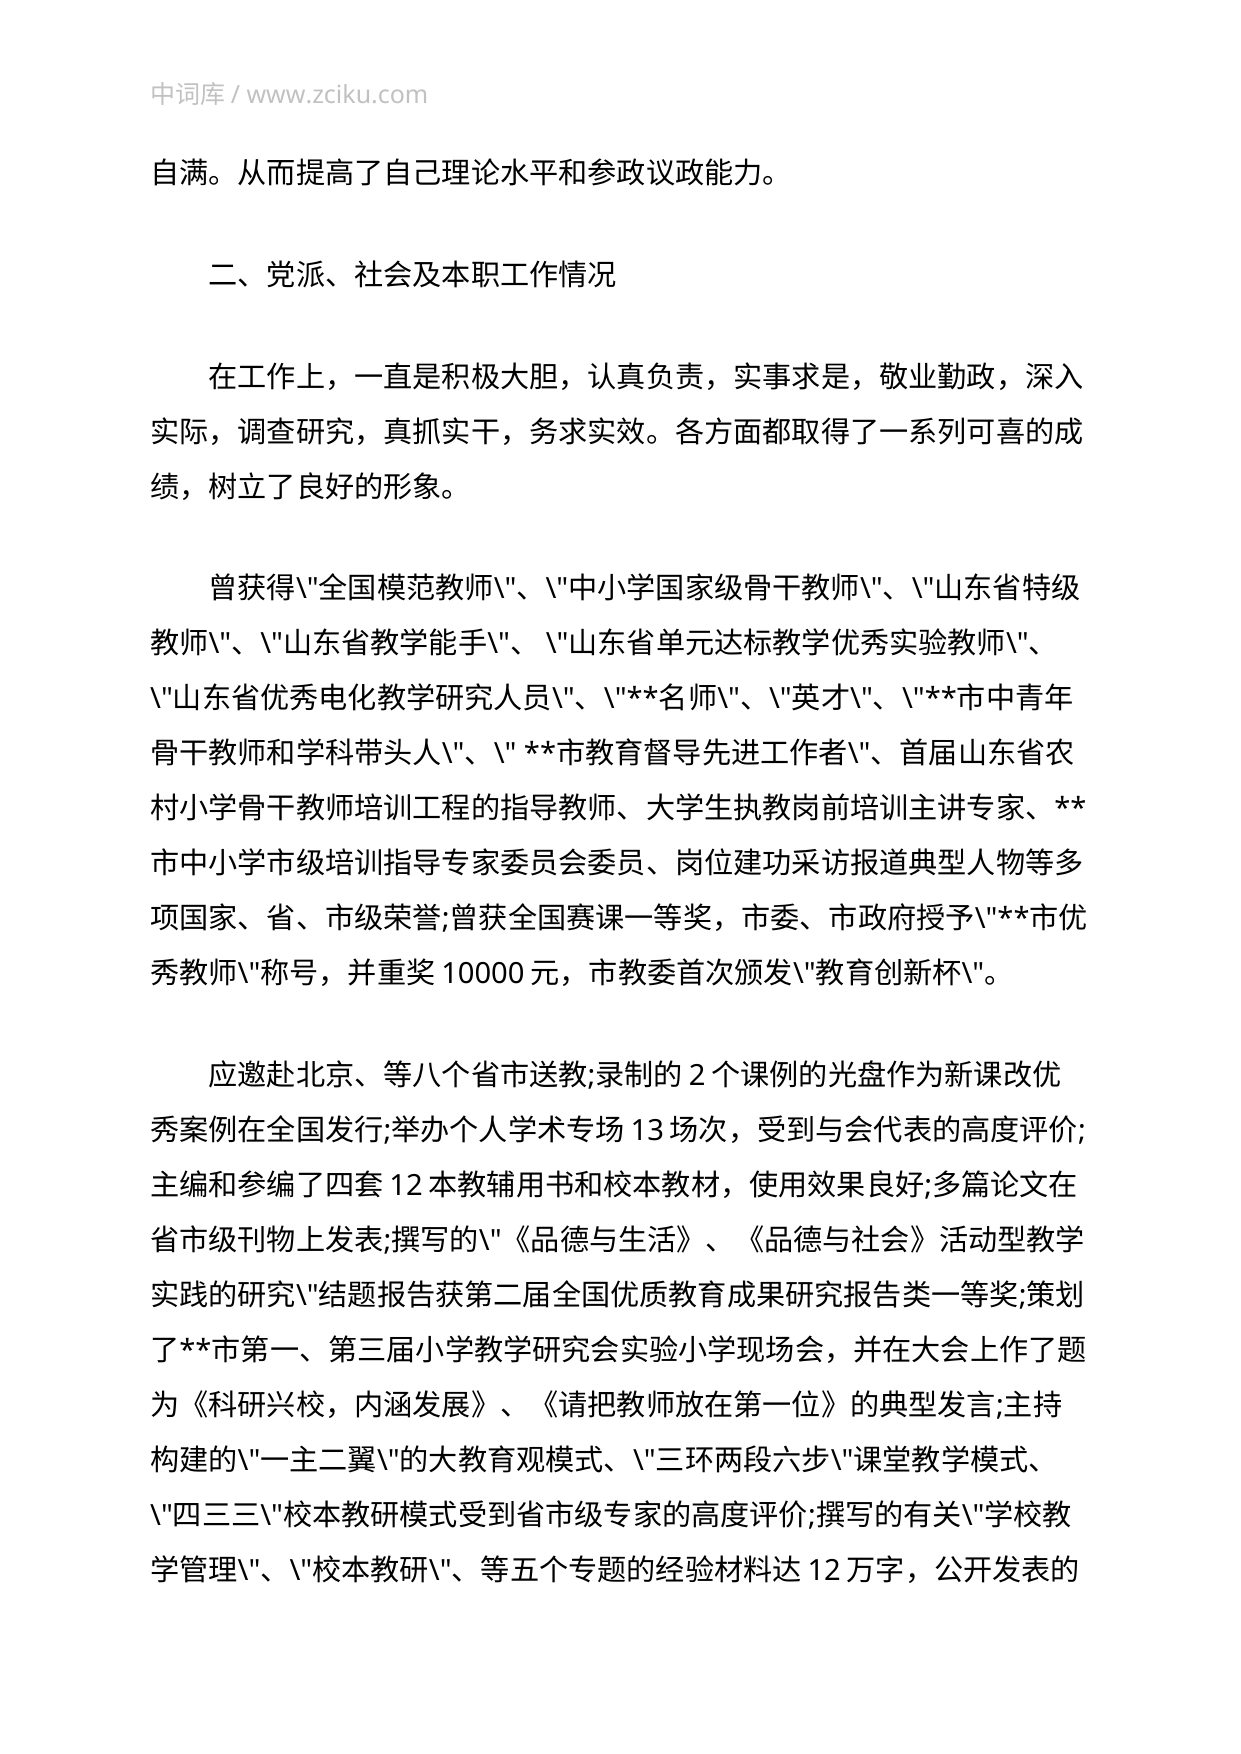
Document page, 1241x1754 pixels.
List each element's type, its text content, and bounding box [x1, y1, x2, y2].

text 在工作上，一直是积极大胆，认真负责，实事求是，敬业勤政，深入实际，调查研究，真抓实干，务求实效。各方面都取得了一系列可喜的成绩，树立了良好的形象。 [150, 353, 1090, 506]
text 二、党派、社会及本职工作情况 [150, 252, 1090, 294]
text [150, 150, 1090, 192]
text 曾获得\"全国模范教师\"、\"中小学国家级骨干教师\"、\"山东省特级教师\"、\"山东省教学能手\"、 \"山东省单元达标教学优秀实验教师\"、 \"山东省优秀电化教学研究人员\"、\"**名师\"、\"英才\"、\"**市中青年骨干教师和学科带头人\"、\" **市教育督导先进工作者\"、首届山东省农村小学骨干教师培训工程的指导教师、大学生执教岗前培训主讲专家、**市中小学市级培训指导专家委员会委员、岗位建功采访报道典型人物等多项国家、省、市级荣誉;曾获全国赛课一等奖，市委、市政府授予\"**市优秀教师\"称号，并重奖10000元，市教委首次颁发\"教育创新杯\"。 [150, 565, 1090, 992]
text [150, 1052, 1090, 1589]
